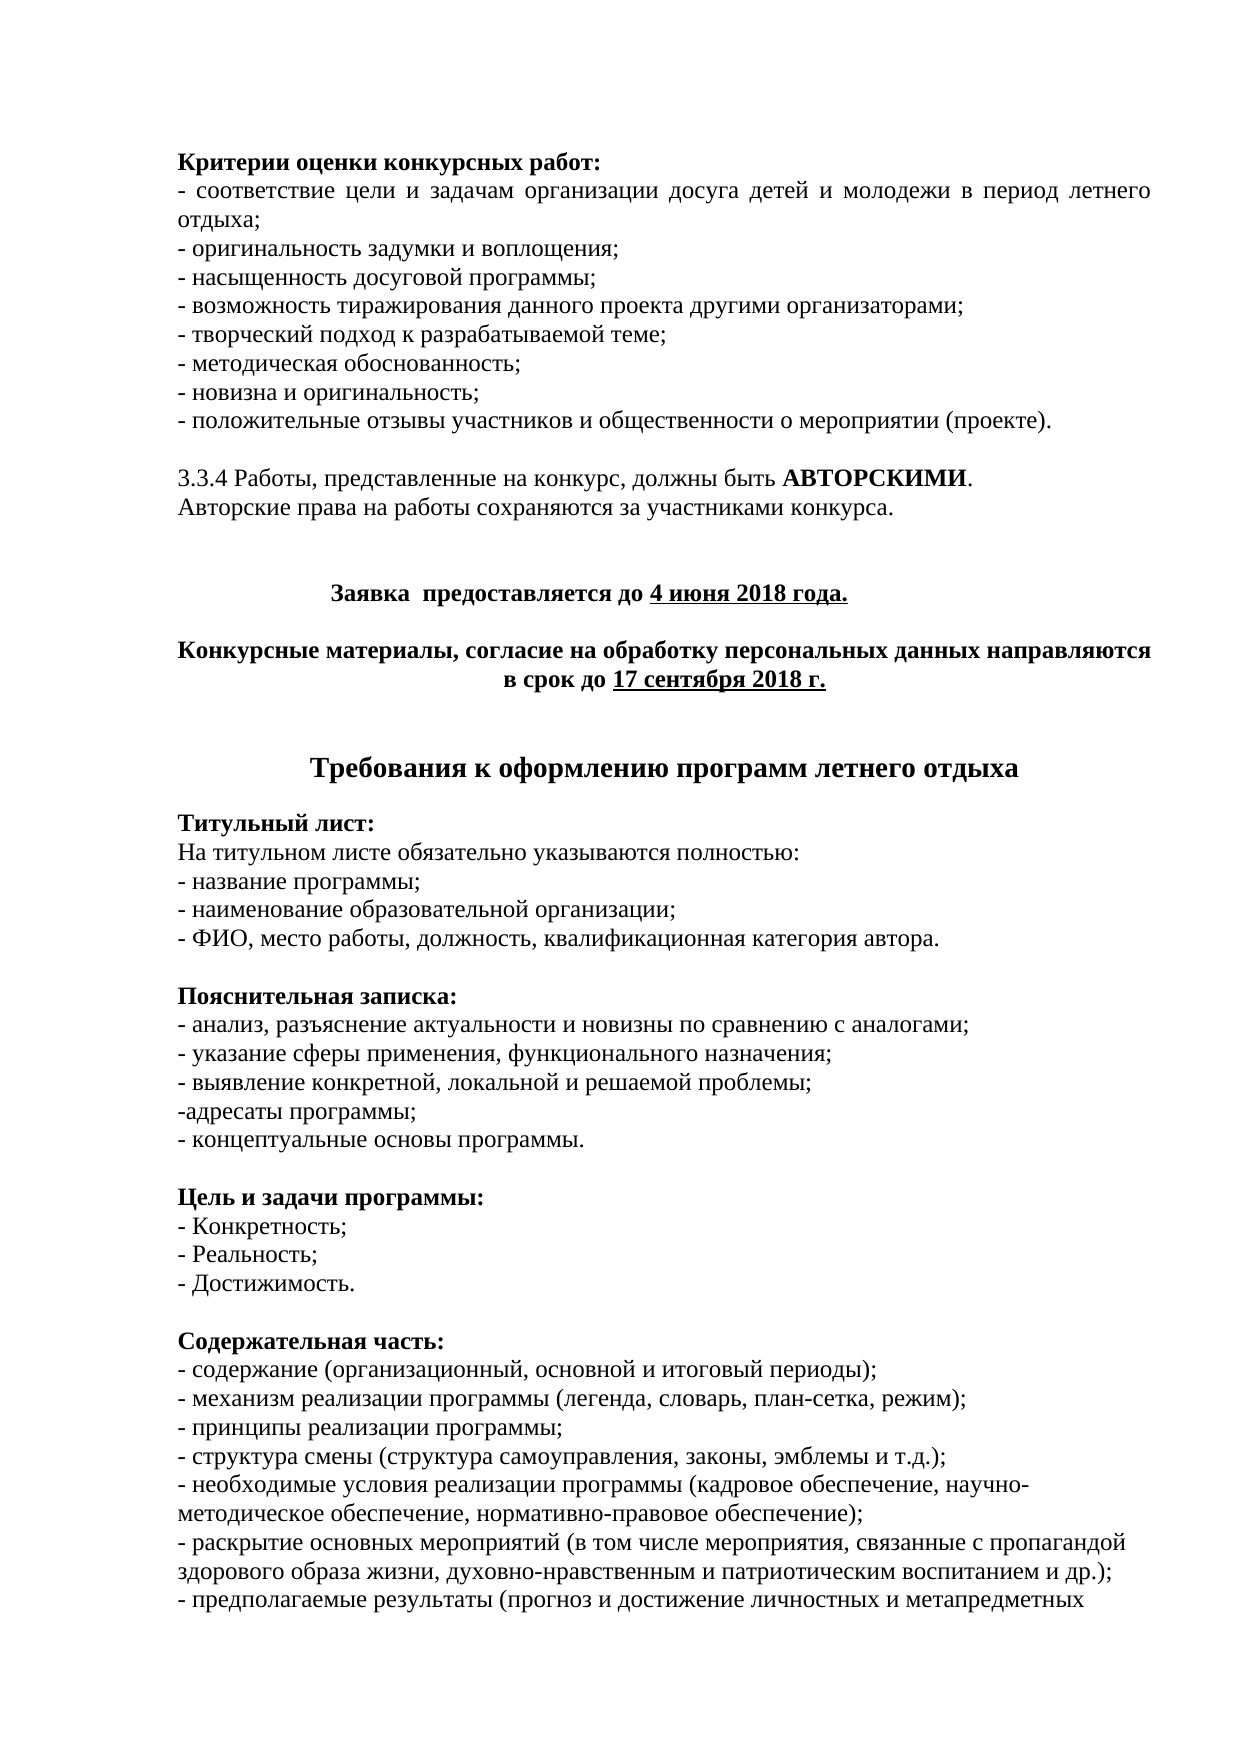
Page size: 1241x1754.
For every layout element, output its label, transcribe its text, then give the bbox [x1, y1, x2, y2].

text - концептуальные основы программы. [177, 1124, 1152, 1153]
text - творческий подход к разрабатываемой теме; [177, 319, 1152, 348]
text - раскрытие основных мероприятий (в том числе мероприятия, связанные с пропагандой здорового образа жизни, духовно-нравственным и патриотическим воспитанием и др.); [177, 1527, 1152, 1584]
text Авторские права на работы сохраняются за участниками конкурса. [177, 492, 1152, 521]
text - Конкретность; [177, 1211, 1152, 1239]
text - положительные отзывы участников и общественности о мероприятии (проекте). [177, 406, 1152, 434]
text Содержательная часть: [177, 1326, 1152, 1354]
text - необходимые условия реализации программы (кадровое обеспечение, научно-методическое обеспечение, нормативно-правовое обеспечение); [177, 1469, 1152, 1527]
text - название программы; [177, 866, 1152, 894]
text - оригинальность задумки и воплощения; [177, 233, 1152, 262]
text -адресаты программы; [177, 1096, 1152, 1124]
text - методическая обоснованность; [177, 348, 1152, 377]
text - содержание (организационный, основной и итоговый периоды); [177, 1354, 1152, 1383]
text Требования к оформлению программ летнего отдыха [177, 751, 1152, 784]
text - наименование образовательной организации; [177, 894, 1152, 923]
text 3.3.4 Работы, представленные на конкурс, должны быть АВТОРСКИМИ. [177, 463, 1152, 492]
text - анализ, разъяснение актуальности и новизны по сравнению с аналогами; [177, 1009, 1152, 1038]
text Титульный лист: [177, 808, 1152, 837]
text - Достижимость. [177, 1268, 1152, 1297]
text - насыщенность досуговой программы; [177, 262, 1152, 291]
text - новизна и оригинальность; [177, 377, 1152, 406]
text - механизм реализации программы (легенда, словарь, план-сетка, режим); [177, 1383, 1152, 1412]
text Критерии оценки конкурсных работ: [177, 147, 1152, 176]
text Цель и задачи программы: [177, 1182, 1152, 1211]
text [177, 1584, 1152, 1613]
text На титульном листе обязательно указываются полностью: [177, 837, 1152, 866]
text Заявка предоставляется до 4 июня 2018 года. [177, 578, 1152, 607]
text - указание сферы применения, функционального назначения; [177, 1038, 1152, 1067]
text - принципы реализации программы; [177, 1412, 1152, 1441]
text - Реальность; [177, 1239, 1152, 1268]
text - возможность тиражирования данного проекта другими организаторами; [177, 291, 1152, 319]
text - структура смены (структура самоуправления, законы, эмблемы и т.д.); [177, 1441, 1152, 1469]
text - соответствие цели и задачам организации досуга детей и молодежи в период летнего отдыха; [177, 176, 1152, 233]
text Пояснительная записка: [177, 981, 1152, 1009]
text - ФИО, место работы, должность, квалификационная категория автора. [177, 923, 1152, 952]
text Конкурсные материалы, согласие на обработку персональных данных направляются в срок до 17 сентября 2018 г. [177, 636, 1152, 693]
text - выявление конкретной, локальной и решаемой проблемы; [177, 1067, 1152, 1096]
